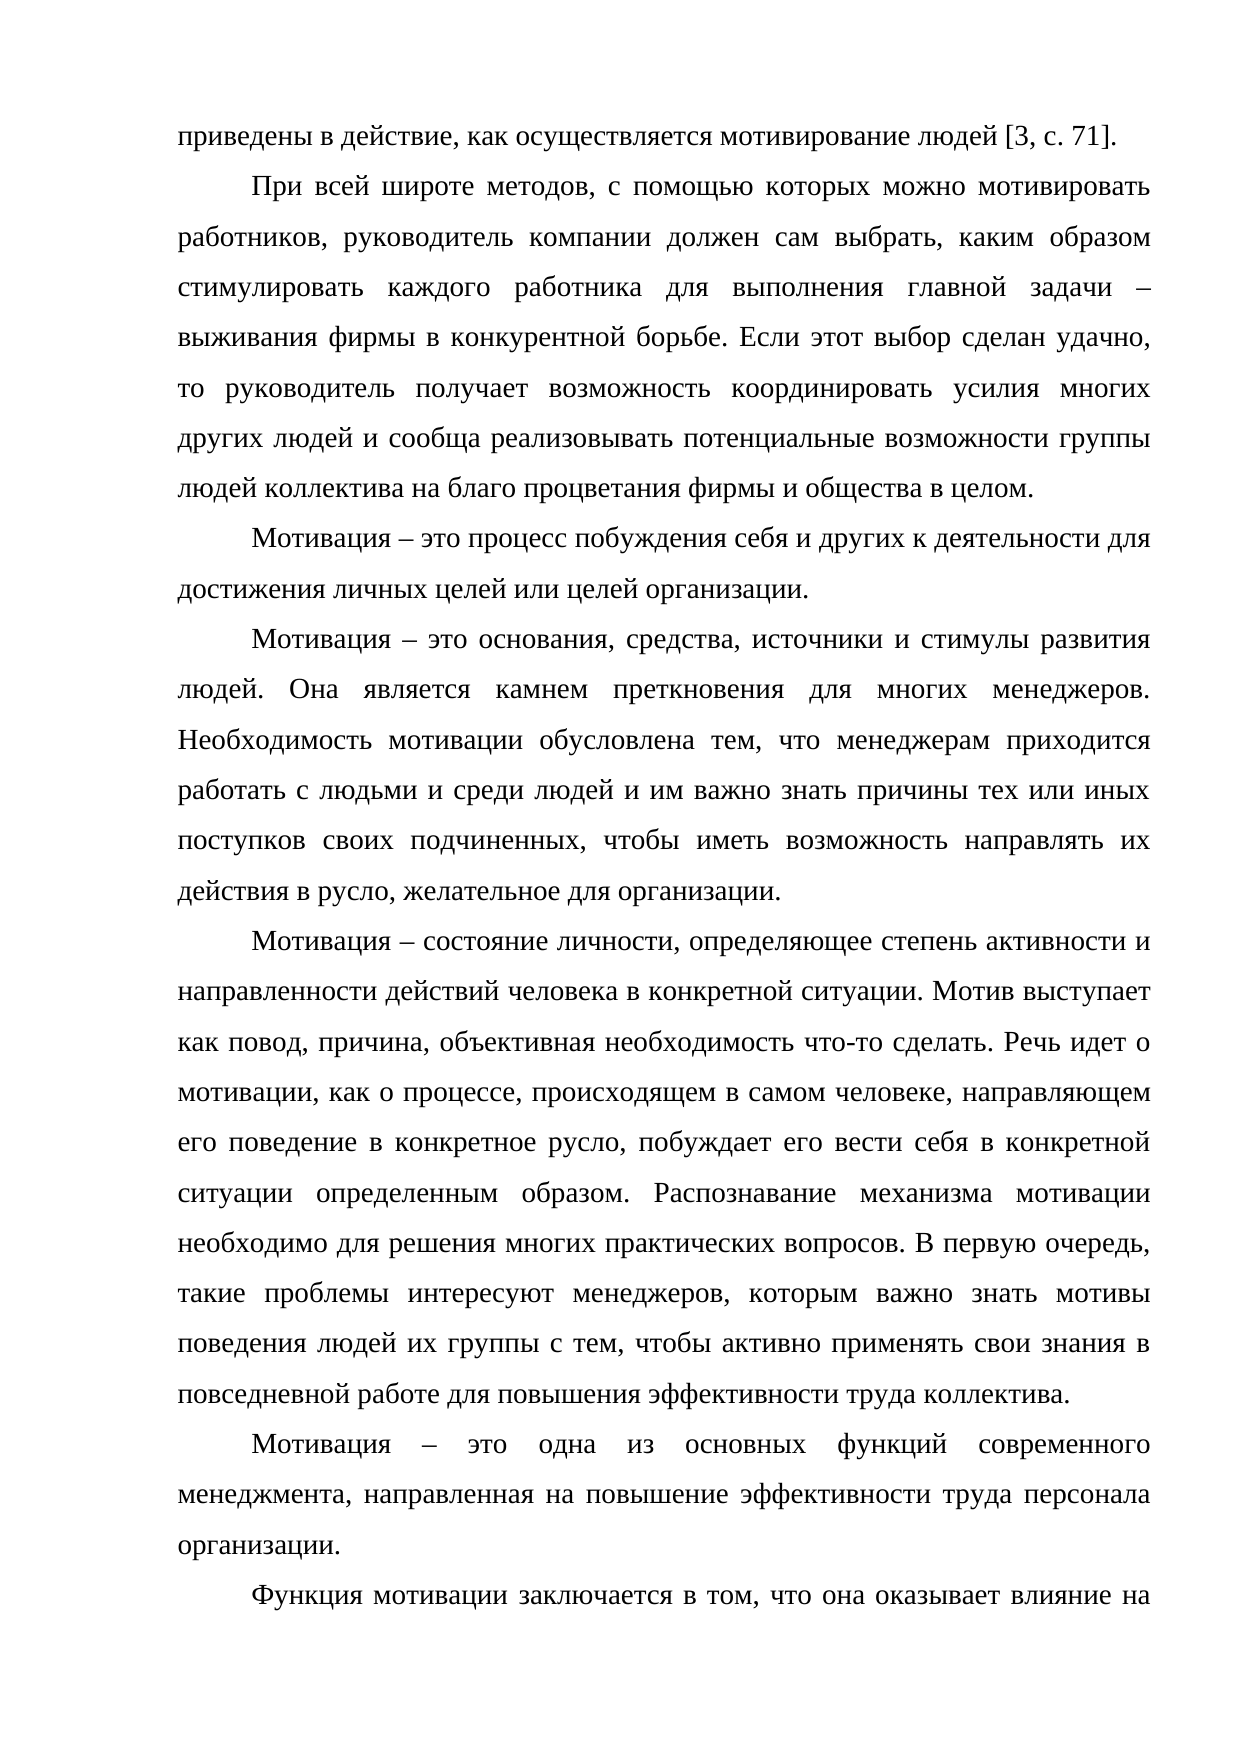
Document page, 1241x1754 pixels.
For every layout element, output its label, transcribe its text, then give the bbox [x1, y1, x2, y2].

text При всей широте методов, с помощью которых можно мотивировать работников, руководитель компании должен сам выбрать, каким образом стимулировать каждого работника для выполнения главной задачи – выживания фирмы в конкурентной борьбе. Если этот выбор сделан удачно, то руководитель получает возможность координировать усилия многих других людей и сообща реализовывать потенциальные возможности группы людей коллектива на благо процветания фирмы и общества в целом. [177, 168, 1152, 504]
text Мотивация – это процесс побуждения себя и других к деятельности для достижения личных целей или целей организации. [177, 521, 1152, 604]
text Мотивация – состояние личности, определяющее степень активности и направленности действий человека в конкретной ситуации. Мотив выступает как повод, причина, объективная необходимость что-то сделать. Речь идет о мотивации, как о процессе, происходящем в самом человеке, направляющем его поведение в конкретное русло, побуждает его вести себя в конкретной ситуации определенным образом. Распознавание механизма мотивации необходимо для решения многих практических вопросов. В первую очередь, такие проблемы интересуют менеджеров, которым важно знать мотивы поведения людей их группы с тем, чтобы активно применять свои знания в повседневной работе для повышения эффективности труда коллектива. [177, 923, 1152, 1409]
text Мотивация – это одна из основных функций современного менеджмента, направленная на повышение эффективности труда персонала организации. [177, 1426, 1152, 1560]
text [177, 118, 1152, 152]
text Мотивация – это основания, средства, источники и стимулы развития людей. Она является камнем преткновения для многих менеджеров. Необходимость мотивации обусловлена тем, что менеджерам приходится работать с людьми и среди людей и им важно знать причины тех или иных поступков своих подчиненных, чтобы иметь возможность направлять их действия в русло, желательное для организации. [177, 621, 1152, 906]
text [177, 1577, 1152, 1611]
